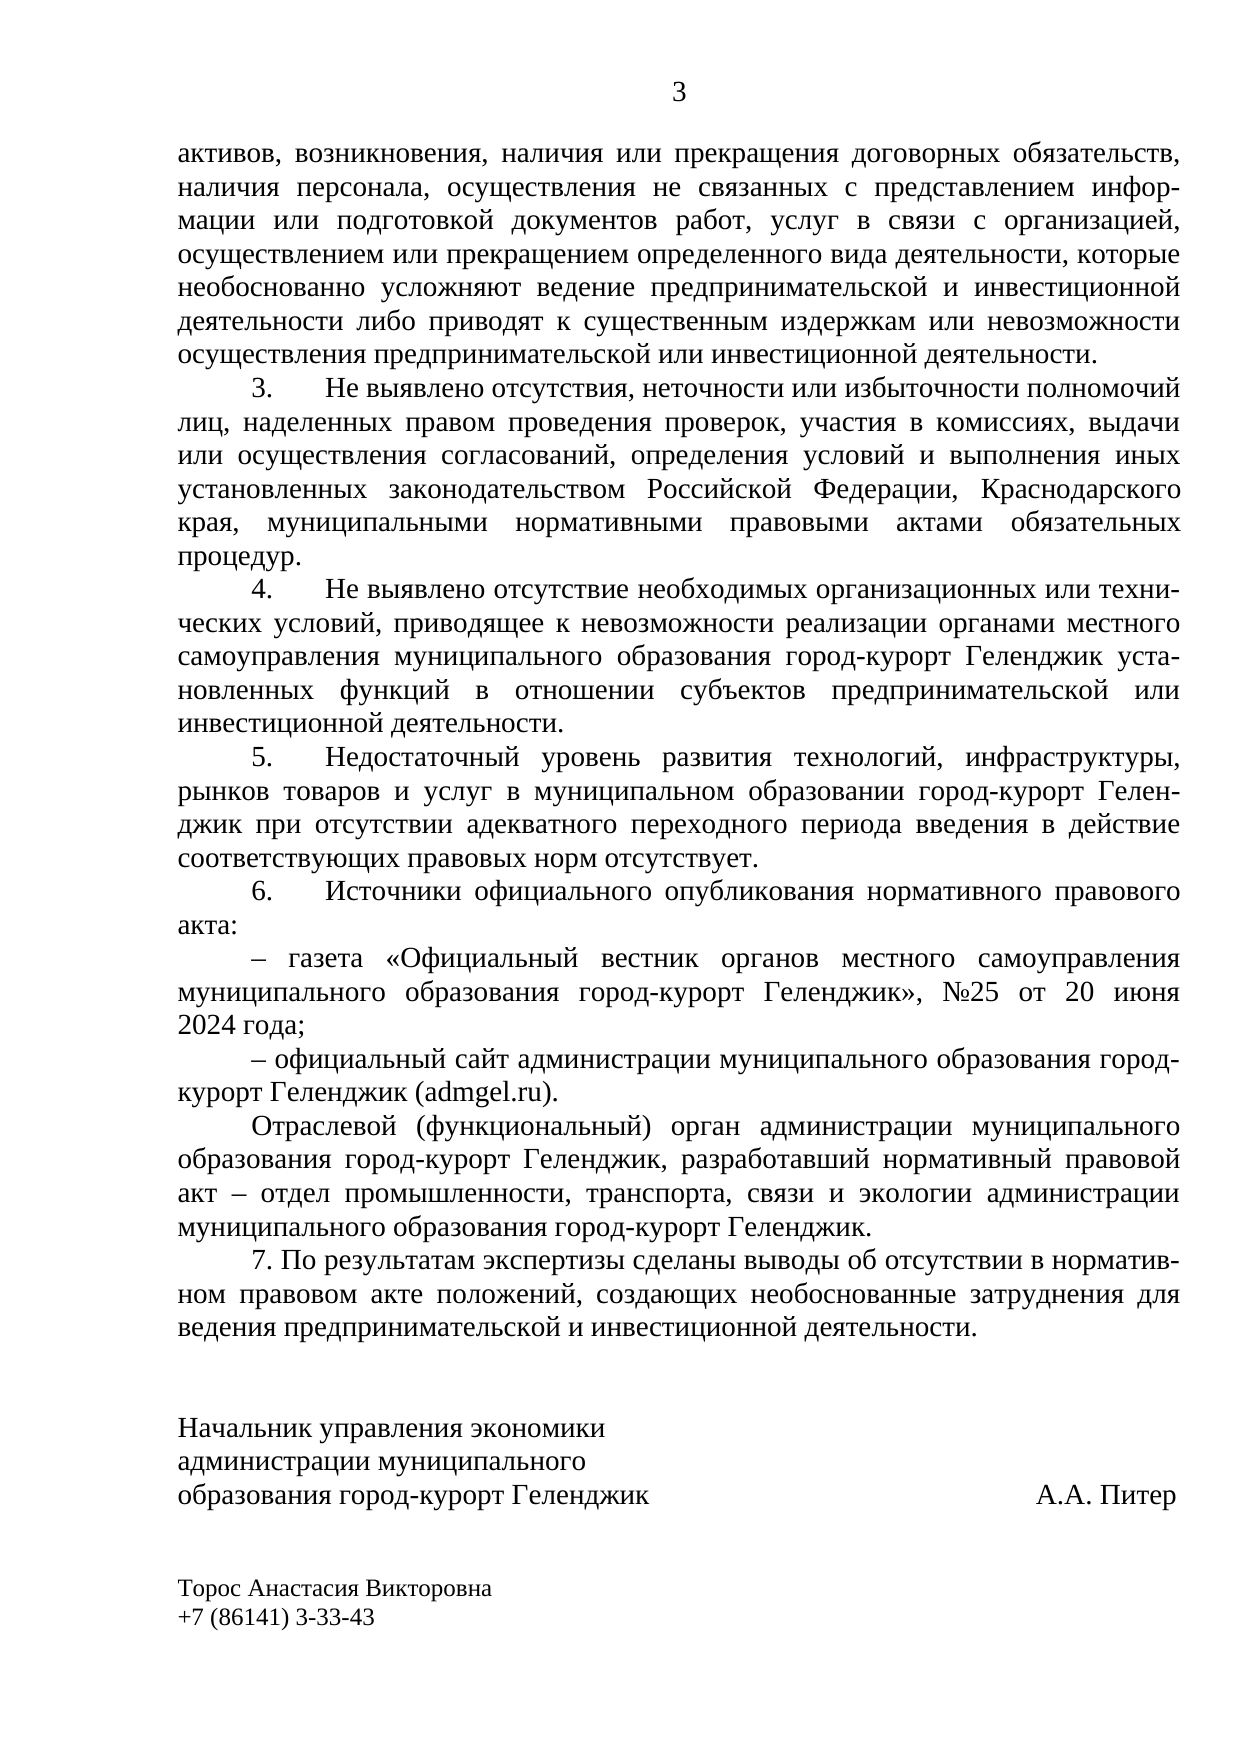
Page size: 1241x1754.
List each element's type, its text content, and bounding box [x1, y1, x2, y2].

text 5. Недостаточный уровень развития технологий, инфраструктуры, рынков товаров и услуг в муниципальном образовании город-курорт Гелен-джик при отсутствии адекватного переходного периода введения в действие соответствующих правовых норм отсутствует. [177, 739, 1181, 873]
text образования город-курорт Геленджик А.А. Питер [177, 1477, 1181, 1511]
text 4. Не выявлено отсутствие необходимых организационных или техни-ческих условий, приводящее к невозможности реализации органами местного самоуправления муниципального образования город-курорт Геленджик уста-новленных функций в отношении субъектов предпринимательской или инвестиционной деятельности. [177, 571, 1181, 739]
text Начальник управления экономики [177, 1410, 1181, 1443]
text администрации муниципального [177, 1443, 1181, 1477]
text 7. По результатам экспертизы сделаны выводы об отсутствии в норматив-ном правовом акте положений, создающих необоснованные затруднения для ведения предпринимательской и инвестиционной деятельности. [177, 1242, 1181, 1343]
text – официальный сайт администрации муниципального образования город-курорт Геленджик (admgel.ru). [177, 1041, 1181, 1108]
text 3. Не выявлено отсутствия, неточности или избыточности полномочий лиц, наделенных правом проведения проверок, участия в комиссиях, выдачи или осуществления согласований, определения условий и выполнения иных установленных законодательством Российской Федерации, Краснодарского края, муниципальными нормативными правовыми актами обязательных процедур. [177, 370, 1181, 571]
text Отраслевой (функциональный) орган администрации муниципального образования город-курорт Геленджик, разработавший нормативный правовой акт – отдел промышленности, транспорта, связи и экологии администрации муниципального образования город-курорт Геленджик. [177, 1108, 1181, 1242]
text +7 (86141) 3-33-43 [177, 1602, 1181, 1630]
text – газета «Официальный вестник органов местного самоуправления муниципального образования город-курорт Геленджик», №25 от 20 июня 2024 года; [177, 940, 1181, 1041]
text Торос Анастасия Викторовна [177, 1573, 1181, 1602]
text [177, 135, 1181, 370]
text 6. Источники официального опубликования нормативного правового акта: [177, 873, 1181, 940]
